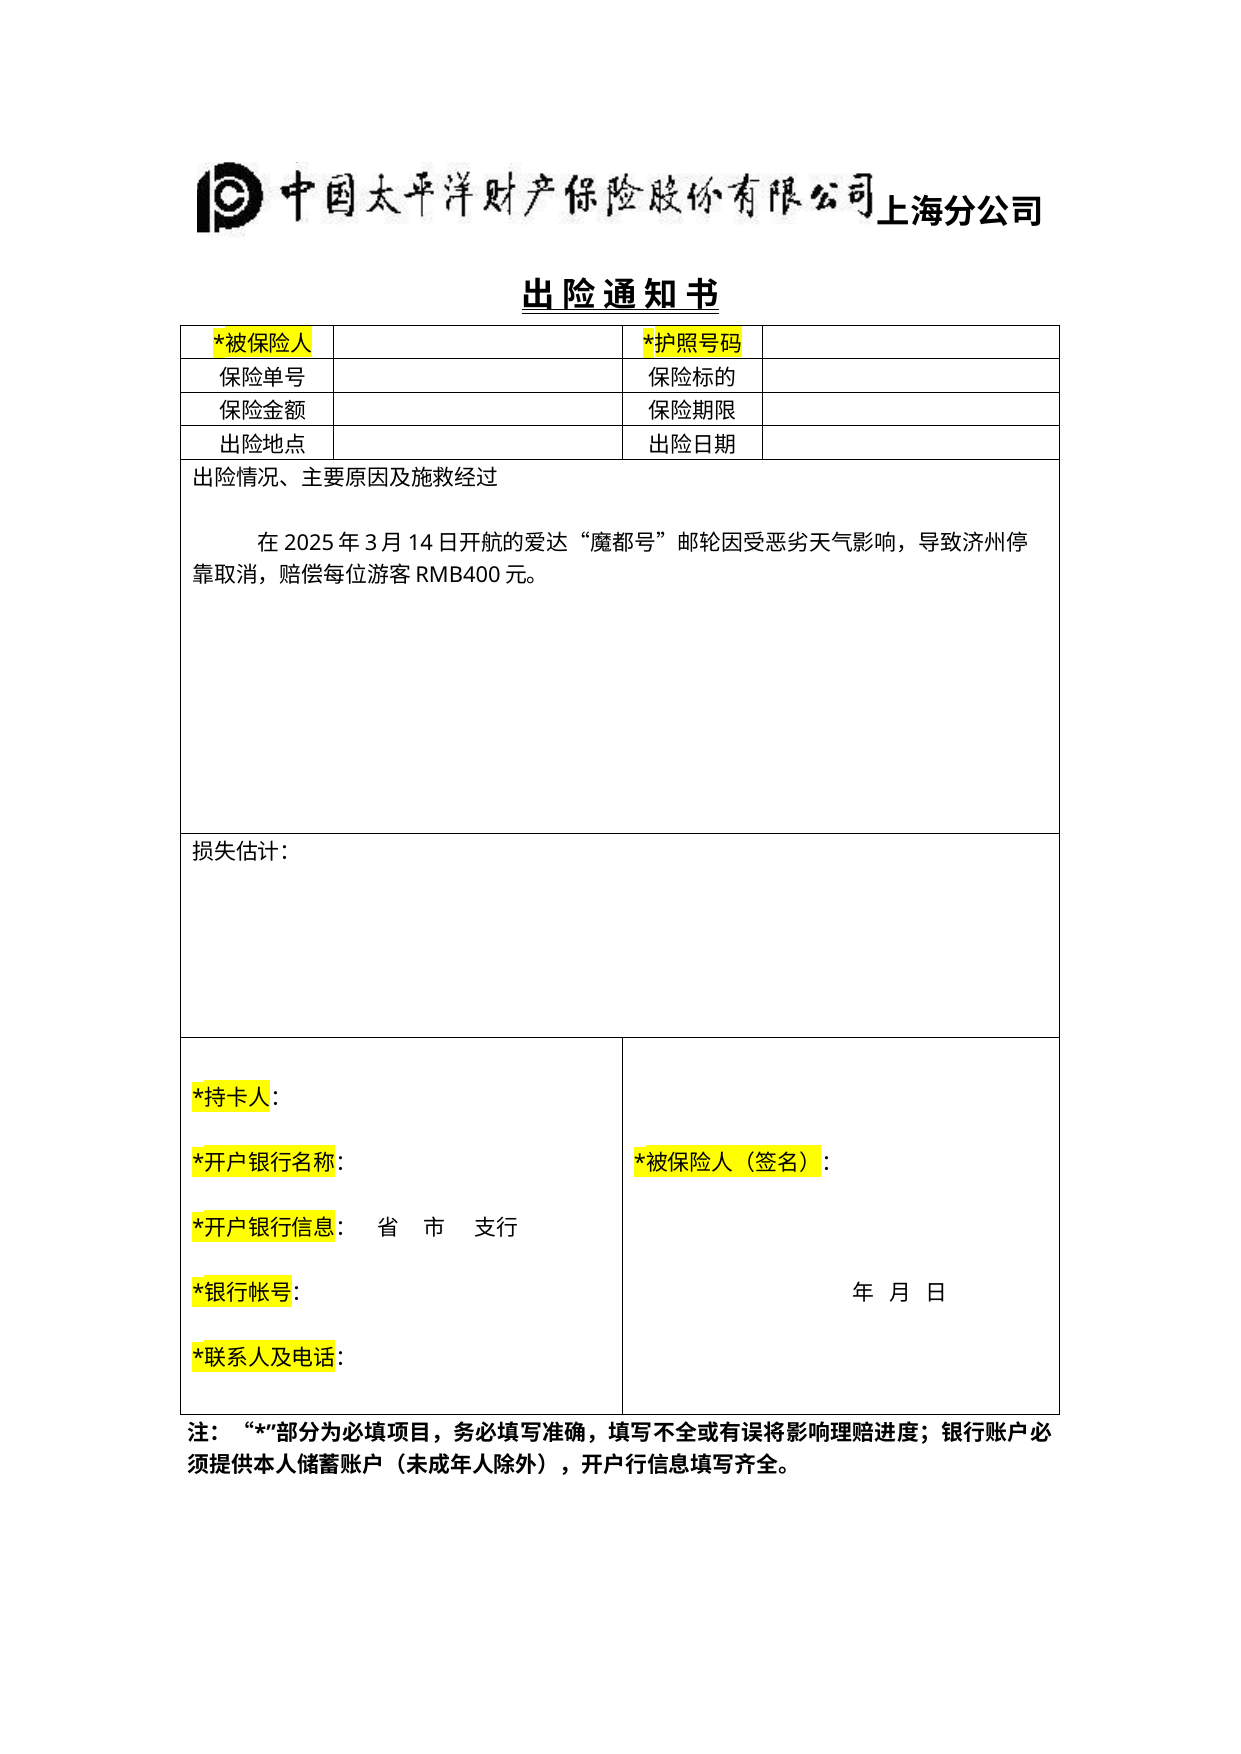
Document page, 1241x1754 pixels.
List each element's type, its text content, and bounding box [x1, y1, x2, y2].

table_header *护照号码 [623, 326, 762, 358]
table_cell [763, 359, 1059, 392]
table_header [334, 326, 622, 358]
table_cell [763, 393, 1059, 425]
table_cell 出险日期 [623, 426, 762, 459]
table_cell 损失估计： [181, 834, 1059, 1037]
text 注：“*”部分为必填项目，务必填写准确，填写不全或有误将影响理赔进度；银行账户必须提供本人储蓄账户（未成年人除外），开户行信息填写齐全。 [187, 1415, 1053, 1479]
table_cell [334, 359, 622, 392]
table_cell 保险单号 [181, 359, 333, 392]
table_cell [763, 426, 1059, 459]
picture [197, 162, 877, 239]
table_cell 保险标的 [623, 359, 762, 392]
table_cell *被保险人（签名）： 年 月 日 [623, 1038, 1059, 1413]
table_cell *持卡人： *开户银行名称： *开户银行信息： 省 市 支行 *银行帐号： *联系人及电话： [181, 1038, 622, 1413]
table_cell [334, 393, 622, 425]
table_cell 保险期限 [623, 393, 762, 425]
table_cell 出险情况、主要原因及施救经过 在2025年3月14日开航的爱达“魔都号”邮轮因受恶劣天气影响，导致济州停靠取消，赔偿每位游客RMB400元。 [181, 460, 1059, 832]
table_cell 保险金额 [181, 393, 333, 425]
table_cell 出险地点 [181, 426, 333, 459]
table_cell [334, 426, 622, 459]
table_header *被保险人 [225, 326, 333, 358]
table_header *被保险人 [181, 326, 225, 358]
table_header [763, 326, 1059, 358]
text 出 险 通 知 书 [187, 259, 1053, 324]
